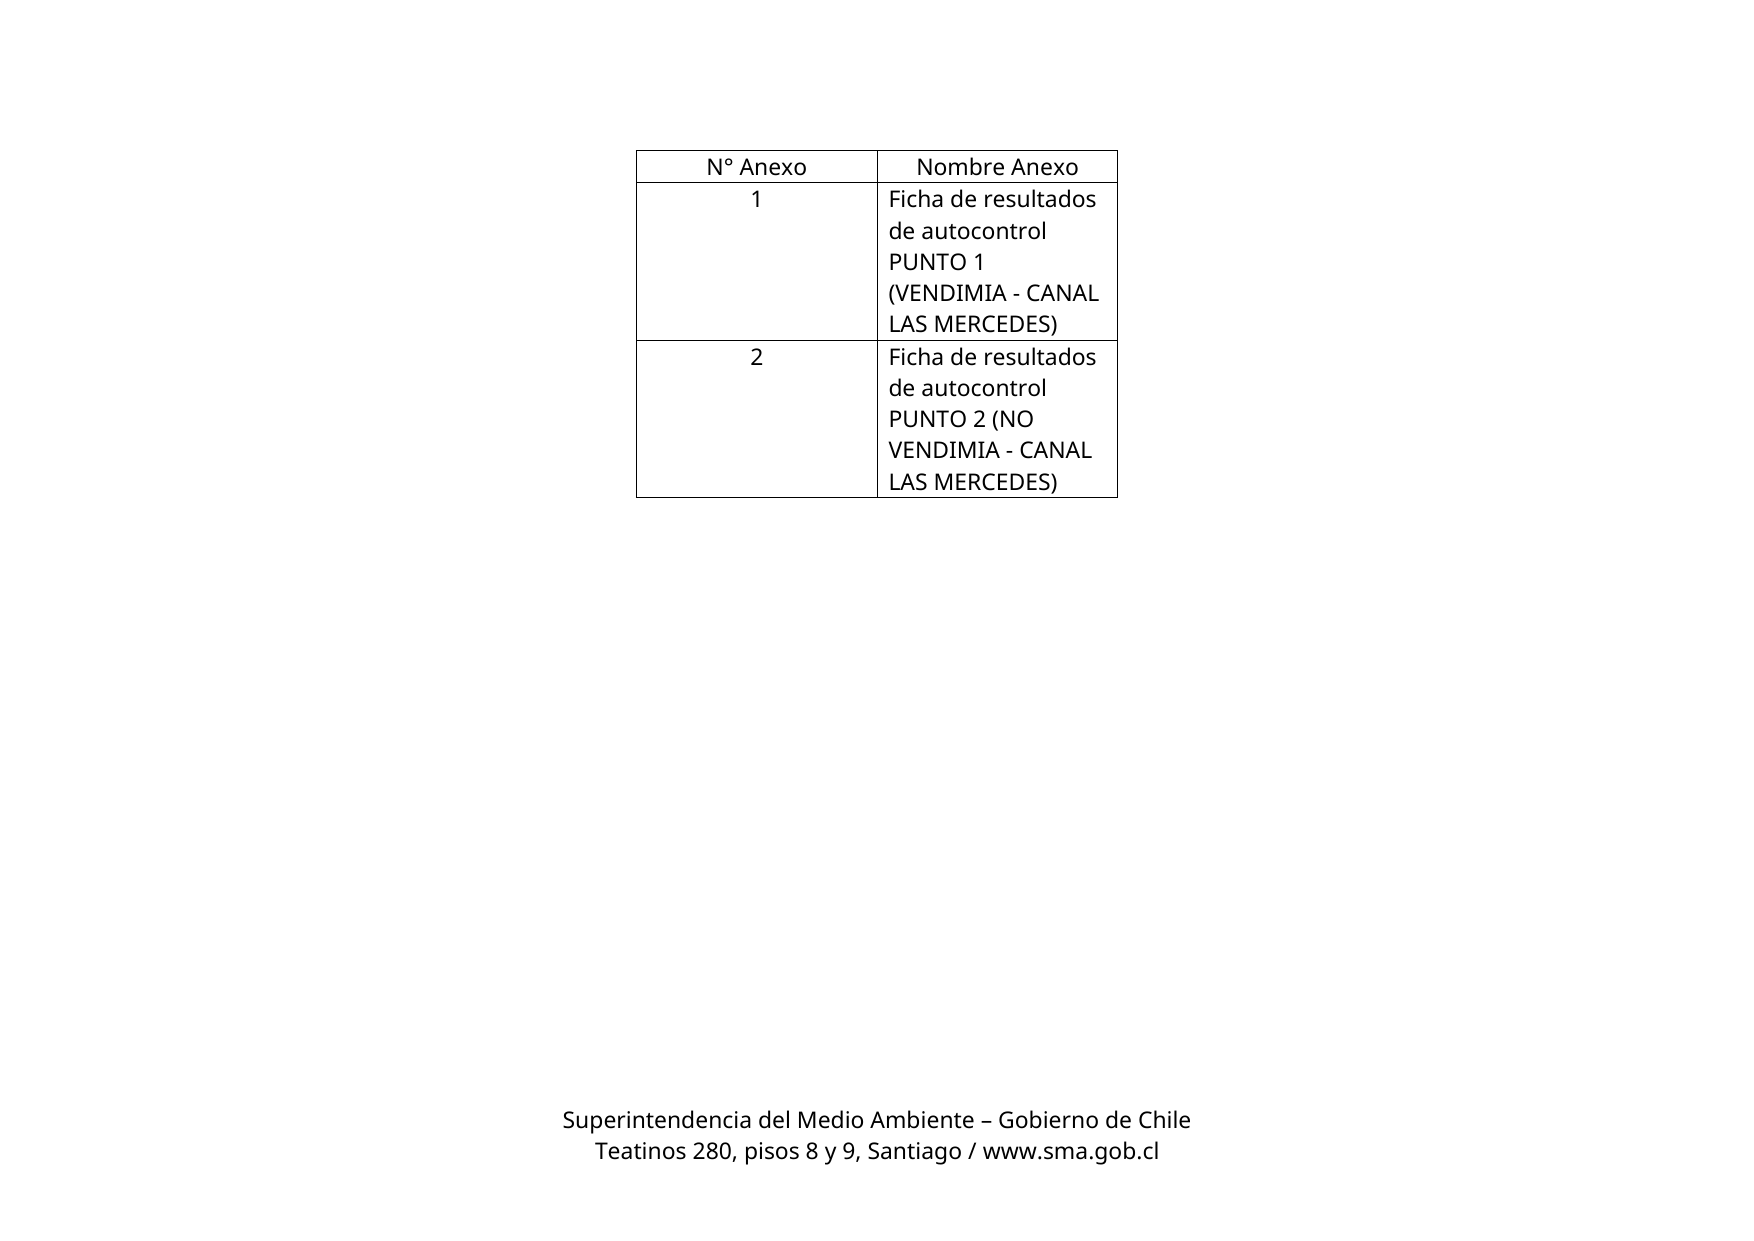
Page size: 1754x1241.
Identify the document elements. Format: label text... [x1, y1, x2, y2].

table_header N° Anexo [637, 151, 877, 182]
table_cell Ficha de resultados de autocontrol PUNTO 2 (NO VENDIMIA - CANAL LAS MERCEDES) [878, 341, 1117, 497]
table_cell 1 [637, 183, 877, 339]
table_cell 2 [637, 341, 877, 497]
table_header Nombre Anexo [878, 151, 1117, 182]
table_cell Ficha de resultados de autocontrol PUNTO 1 (VENDIMIA - CANAL LAS MERCEDES) [878, 183, 1117, 339]
